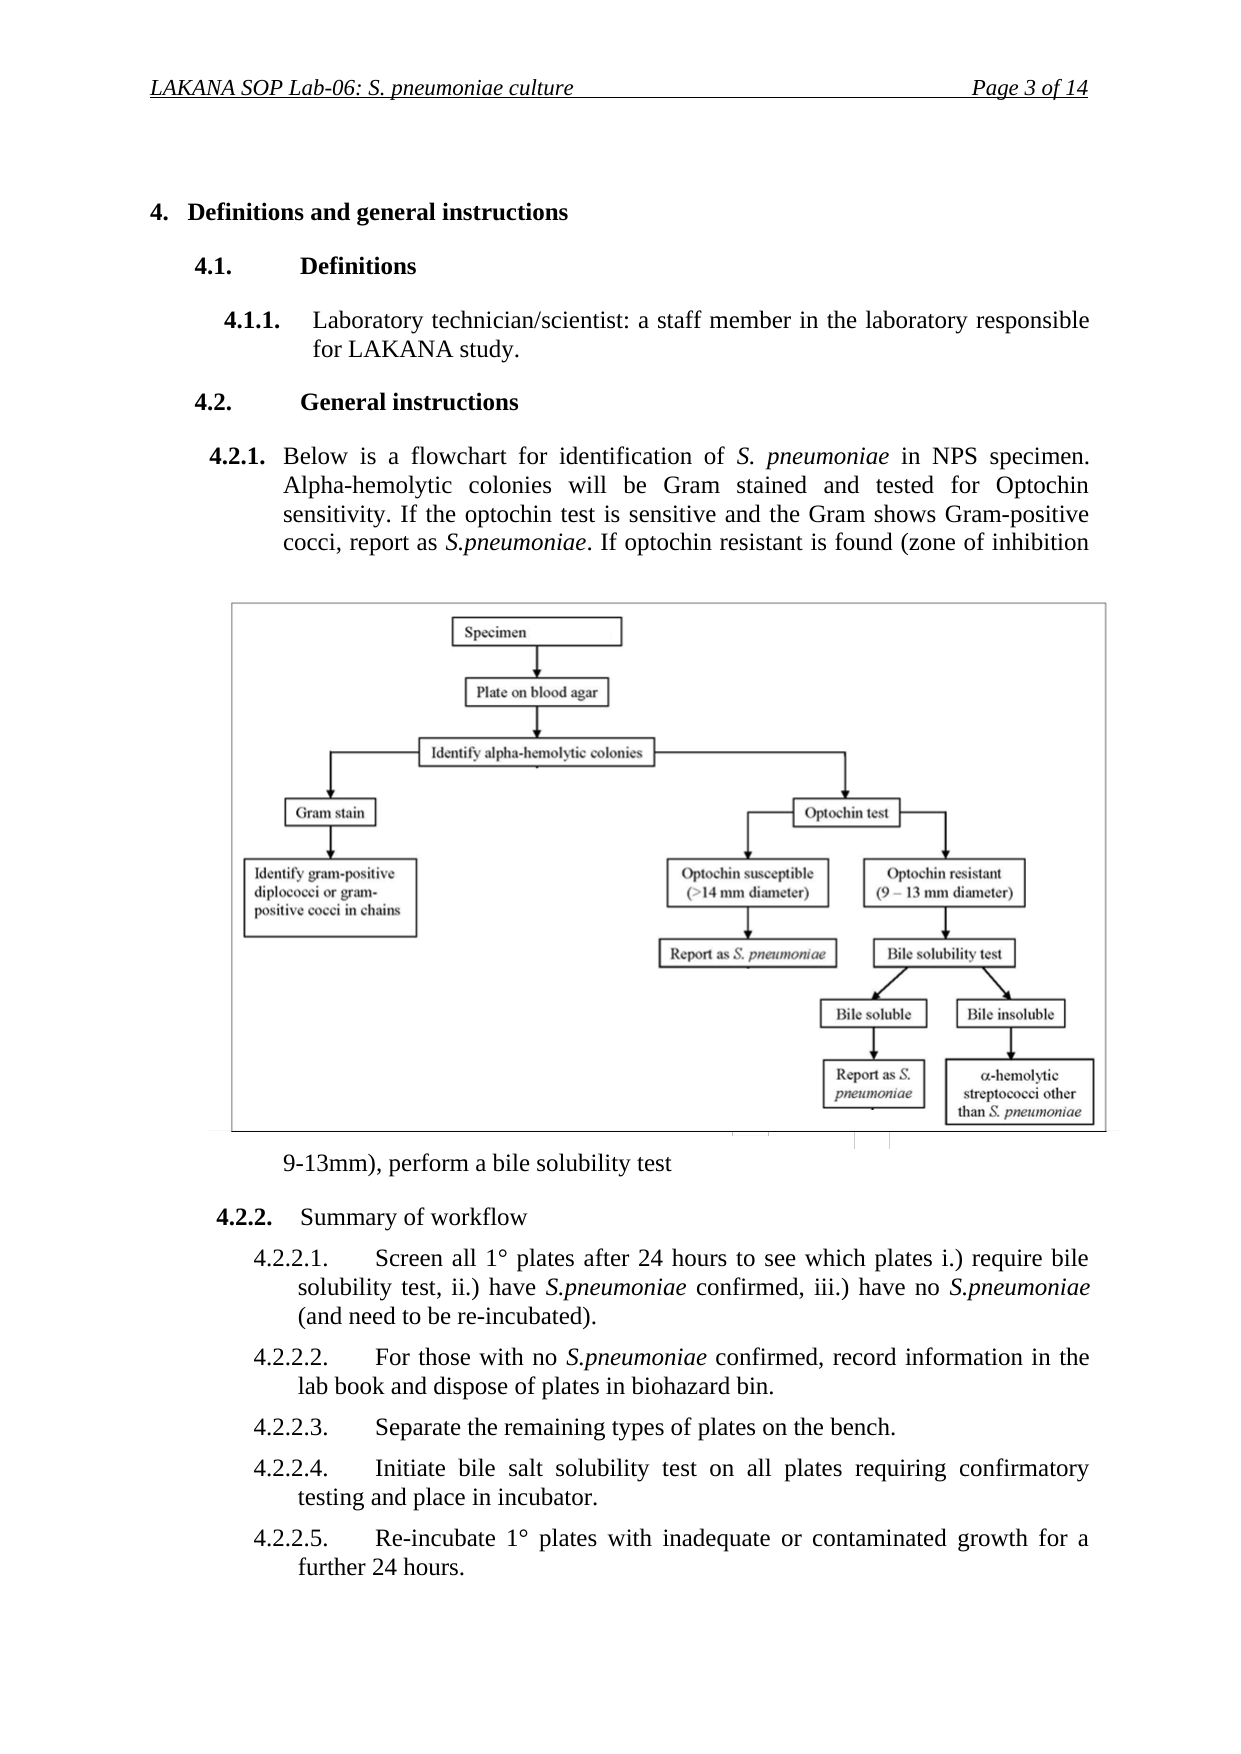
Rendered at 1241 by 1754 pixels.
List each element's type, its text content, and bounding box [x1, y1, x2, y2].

subtitle For those with no S.pneumoniae confirmed, record information in the lab book and dispose of plates in biohazard bin. [253, 1342, 1090, 1400]
subtitle Re-incubate 1° plates with inadequate or contaminated growth for a further 24 hours. [253, 1523, 1090, 1581]
subtitle Definitions and general instructions [150, 197, 1090, 226]
subtitle Initiate bile salt solubility test on all plates requiring confirmatory testing and place in incubator. [253, 1453, 1090, 1511]
subtitle Summary of workflow [216, 1202, 1090, 1231]
subtitle Screen all 1° plates after 24 hours to see which plates i.) require bile solubility test, ii.) have S.pneumoniae confirmed, iii.) have no S.pneumoniae (and need to be re-incubated). [253, 1243, 1090, 1330]
subtitle Definitions [194, 251, 1090, 280]
subtitle Below is a flowchart for identification of S. pneumoniae in NPS specimen. Alpha-hemolytic colonies will be Gram stained and tested for Optochin sensitivity. If the optochin test is sensitive and the Gram shows Gram-positive cocci, report as S.pneumoniae. If optochin resistant is found (zone of inhibition 9-13mm), perform a bile solubility test [209, 1149, 1090, 1177]
picture [208, 582, 1121, 1149]
subtitle Separate the remaining types of plates on the bench. [253, 1412, 1090, 1441]
subtitle Laboratory technician/scientist: a staff member in the laboratory responsible for LAKANA study. [224, 305, 1090, 362]
subtitle Below is a flowchart for identification of S. pneumoniae in NPS specimen. Alpha-hemolytic colonies will be Gram stained and tested for Optochin sensitivity. If the optochin test is sensitive and the Gram shows Gram-positive cocci, report as S.pneumoniae. If optochin resistant is found (zone of inhibition 9-13mm), perform a bile solubility test [209, 441, 1090, 582]
subtitle General instructions [194, 387, 1090, 416]
